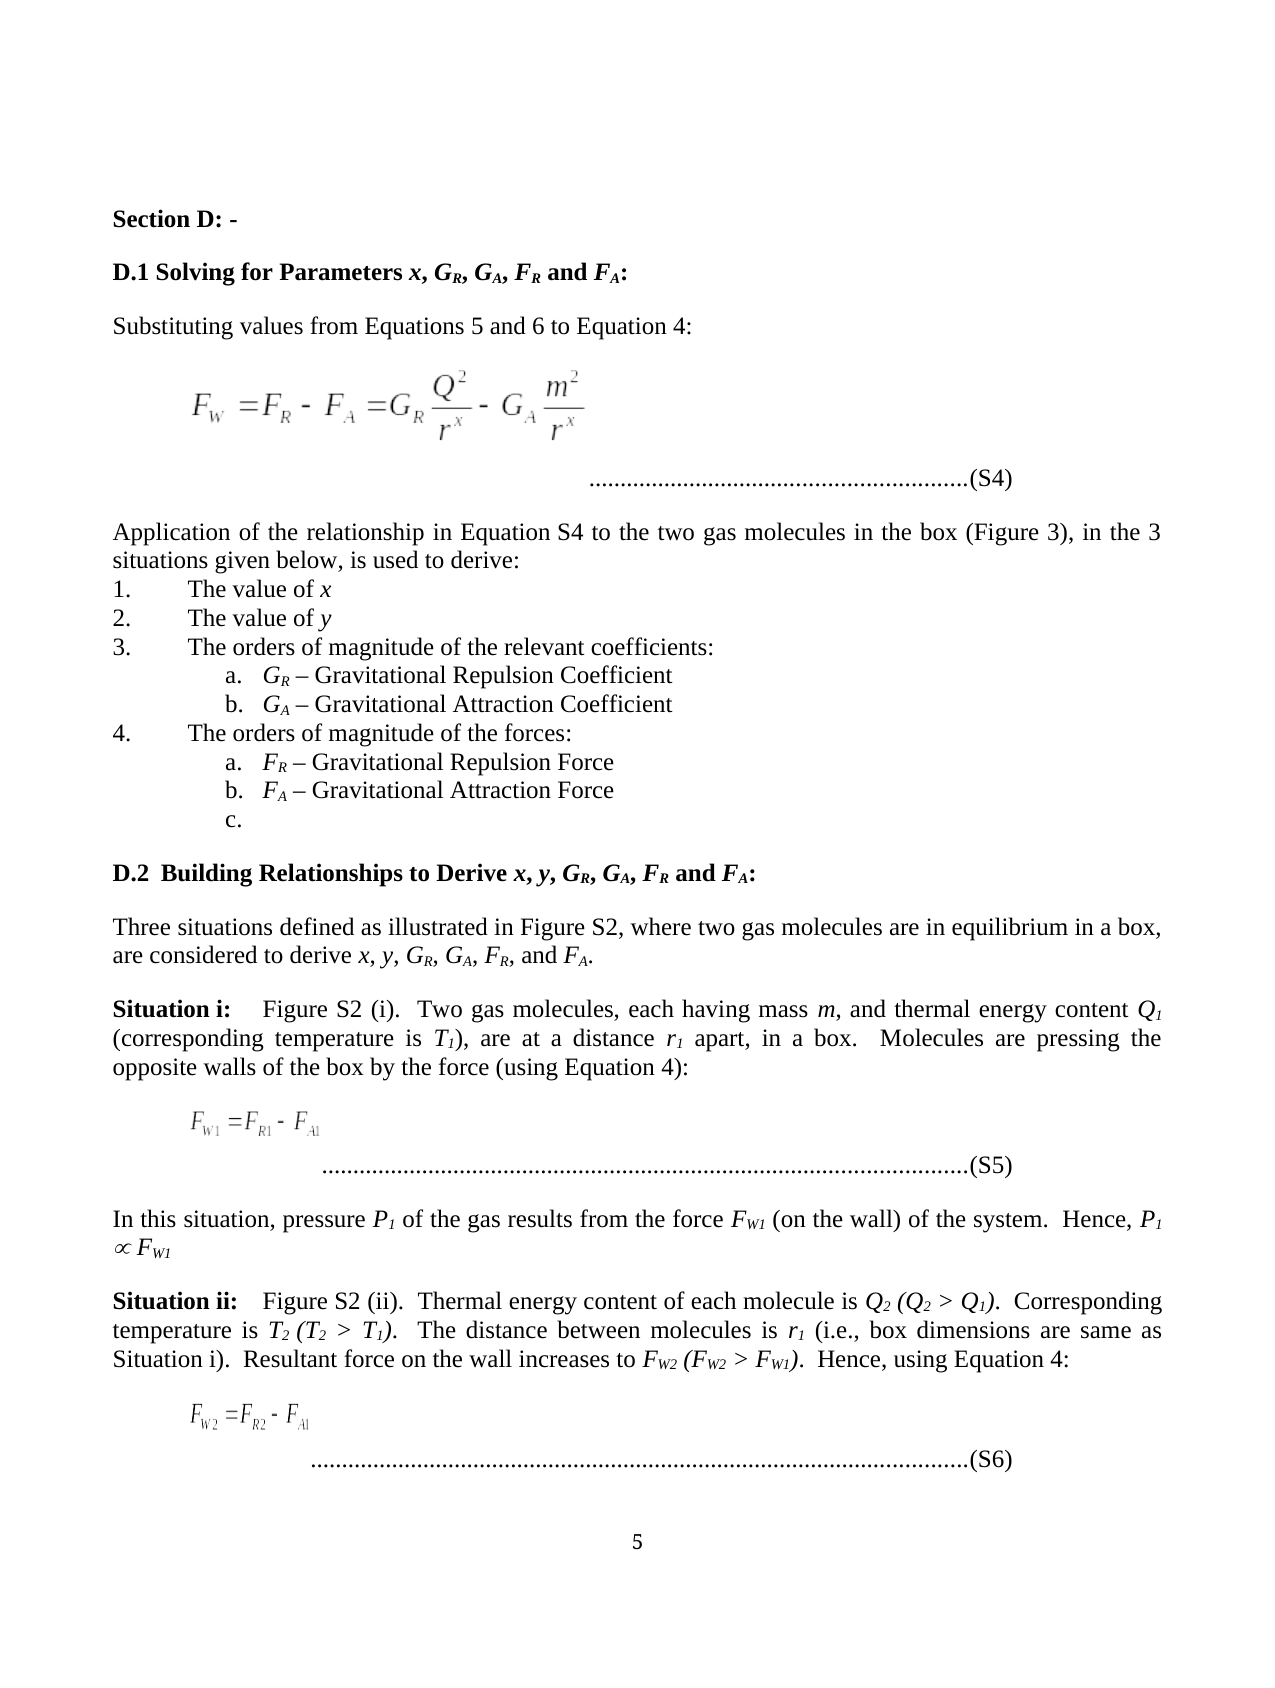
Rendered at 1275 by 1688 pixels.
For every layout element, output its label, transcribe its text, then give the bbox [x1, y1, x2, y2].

subtitle (S4) [187, 365, 1162, 492]
subtitle (S6) [187, 1397, 1162, 1472]
text Situation i: Figure S2 (i). Two gas molecules, each having mass m, and thermal energy content Q1 (corresponding temperature is T1), are at a distance r1 apart, in a box. Molecules are pressing the opposite walls of the box by the force (using Equation 4): [112, 994, 1162, 1081]
list FR – Gravitational Repulsion Force [225, 747, 1162, 776]
subtitle (S5) [187, 1106, 1162, 1179]
list GR – Gravitational Repulsion Coefficient [225, 661, 1162, 689]
list FA – Gravitational Attraction Force [225, 776, 1162, 804]
list The value of x [112, 574, 1162, 603]
text In this situation, pressure P1 of the gas results from the force FW1 (on the wall) of the system. Hence, P1 FW1 [112, 1204, 1162, 1261]
list The orders of magnitude of the forces: [112, 718, 1162, 747]
text D.1 Solving for Parameters x, GR, GA, FR and FA: [112, 257, 1162, 286]
list The orders of magnitude of the relevant coefficients: [112, 632, 1162, 661]
text Application of the relationship in Equation S4 to the two gas molecules in the box (Figure 3), in the 3 situations given below, is used to derive: [112, 517, 1162, 574]
text Three situations defined as illustrated in Figure S2, where two gas molecules are in equilibrium in a box, are considered to derive x, y, GR, GA, FR, and FA. [112, 912, 1162, 969]
text Situation ii: Figure S2 (ii). Thermal energy content of each molecule is Q2 (Q2 > Q1). Corresponding temperature is T2 (T2 > T1). The distance between molecules is r1 (i.e., box dimensions are same as Situation i). Resultant force on the wall increases to FW2 (FW2 > FW1). Hence, using Equation 4: [112, 1286, 1162, 1372]
subtitle D.2 Building Relationships to Derive x, y, GR, GA, FR and FA: [112, 858, 1162, 887]
list The value of y [112, 603, 1162, 632]
text Substituting values from Equations 5 and 6 to Equation 4: [112, 311, 1162, 340]
text Section D: - [112, 204, 1162, 232]
list GA – Gravitational Attraction Coefficient [225, 689, 1162, 718]
